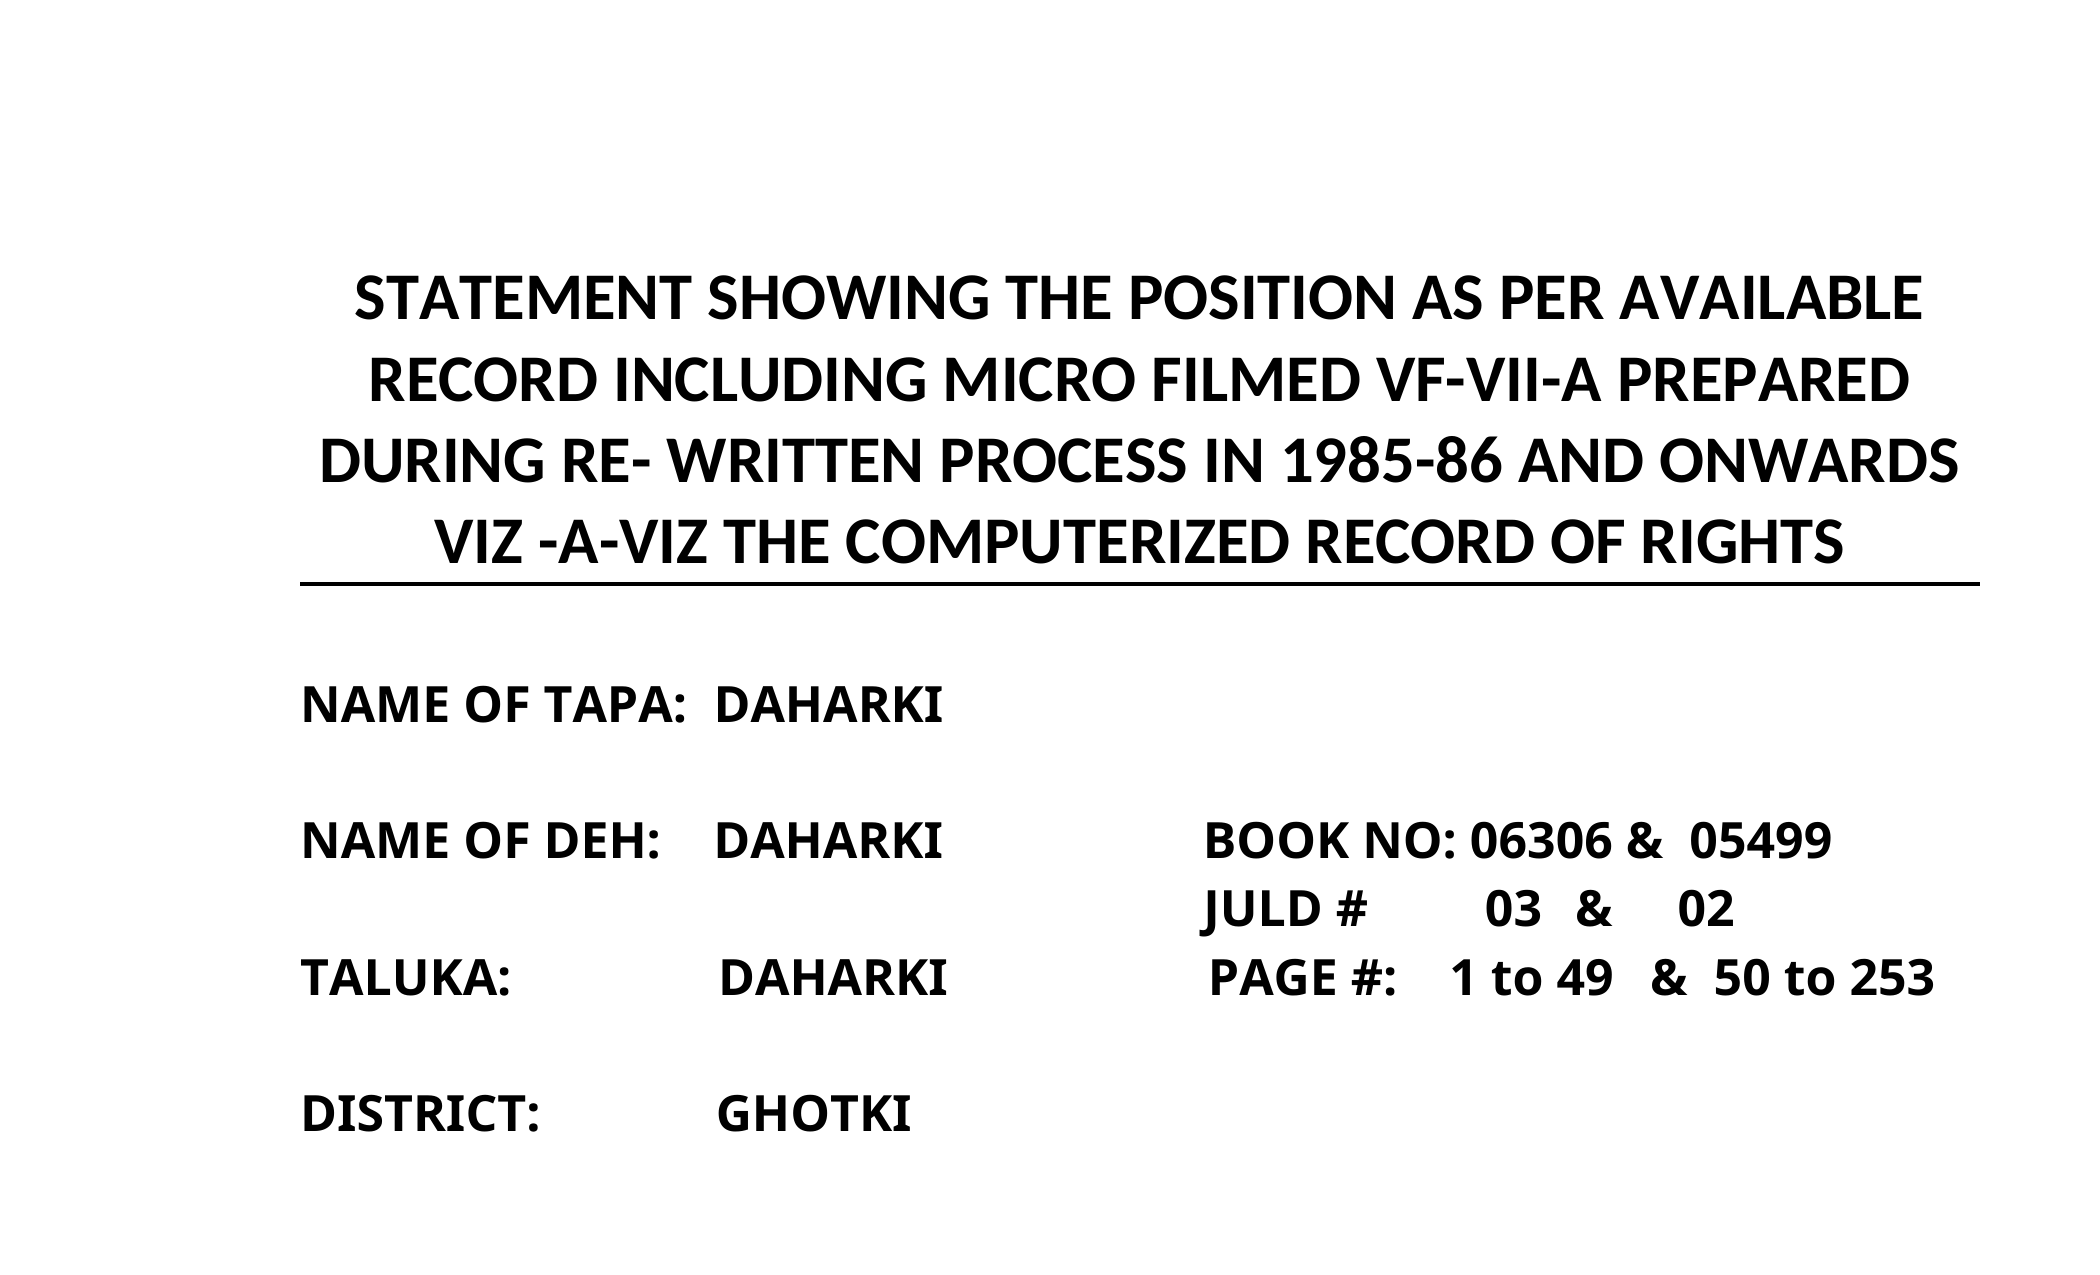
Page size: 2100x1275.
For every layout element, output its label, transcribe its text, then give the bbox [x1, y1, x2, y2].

text NAME OF DEH: DAHARKI BOOK NO: 06306 & 05499 [300, 805, 1980, 873]
text NAME OF TAPA: DAHARKI [300, 669, 1980, 737]
text DURING RE- WRITTEN PROCESS IN 1985-86 AND ONWARDS VIZ -A-VIZ THE COMPUTERIZED RECORD OF RIGHTS [300, 418, 1980, 582]
text JULD # 03 & 02 [300, 873, 1980, 941]
text TALUKA: DAHARKI PAGE #: 1 to 49 & 50 to 253 [300, 941, 1980, 1009]
text DISTRICT: GHOTKI [300, 1078, 1980, 1146]
text STATEMENT SHOWING THE POSITION AS PER AVAILABLE RECORD INCLUDING MICRO FILMED VF-VII-A PREPARED [300, 255, 1980, 418]
